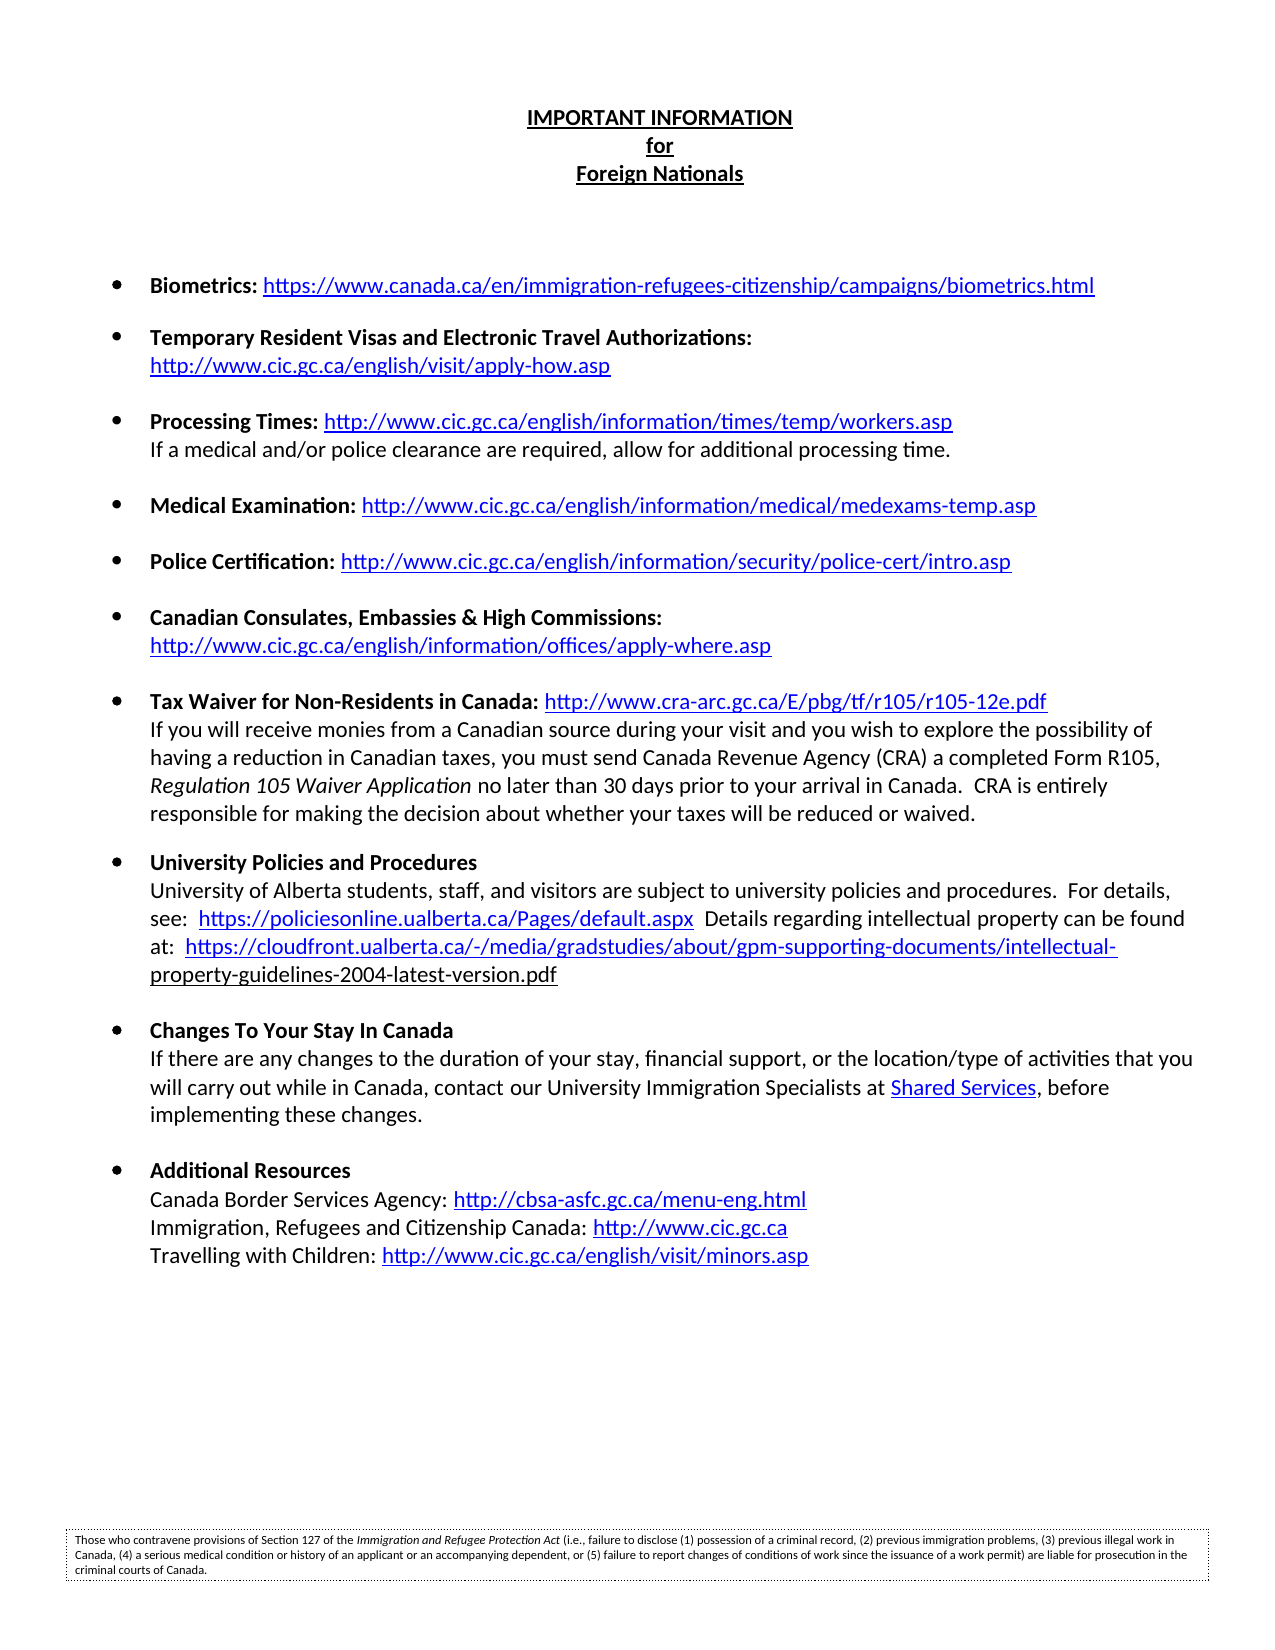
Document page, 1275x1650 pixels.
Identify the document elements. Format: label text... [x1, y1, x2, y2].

text University of Alberta students, staff, and visitors are subject to university policies and procedures. For details, [112, 876, 1200, 904]
list University Policies and Procedures [112, 848, 1200, 876]
list Temporary Resident Visas and Electronic Travel Authorizations: [112, 323, 1200, 351]
list Processing Times: http://www.cic.gc.ca/english/information/times/temp/workers.asp [112, 407, 1200, 435]
text see: https://policiesonline.ualberta.ca/Pages/default.aspx Details regarding intellectual property can be found [112, 904, 1200, 932]
text Immigration, Refugees and Citizenship Canada: http://www.cic.gc.ca [150, 1213, 1200, 1241]
list Changes To Your Stay In Canada [112, 1017, 1200, 1044]
text http://www.cic.gc.ca/english/visit/apply-how.asp [112, 351, 1200, 379]
text property-guidelines-2004-latest-version.pdf [112, 961, 1200, 988]
text http://www.cic.gc.ca/english/information/offices/apply-where.asp [112, 631, 1200, 659]
list Canadian Consulates, Embassies & High Commissions: [112, 603, 1200, 631]
list Biometrics: https://www.canada.ca/en/immigration-refugees-citizenship/campaigns/biometrics.html [112, 271, 1200, 323]
text If a medical and/or police clearance are required, allow for additional processing time. [75, 435, 1200, 463]
list Tax Waiver for Non-Residents in Canada: http://www.cra-arc.gc.ca/E/pbg/tf/r105/r105-12e.pdf [112, 687, 1200, 716]
text IMPORTANT INFORMATION [119, 103, 1200, 131]
list Police Certification: http://www.cic.gc.ca/english/information/security/police-cert/intro.asp [112, 547, 1200, 575]
text If you will receive monies from a Canadian source during your visit and you wish to explore the possibility of having a reduction in Canadian taxes, you must send Canada Revenue Agency (CRA) a completed Form R105, Regulation 105 Waiver Application no later than 30 days prior to your arrival in Canada. CRA is entirely responsible for making the decision about whether your taxes will be reduced or waived. [150, 716, 1200, 828]
text Foreign Nationals [119, 159, 1200, 187]
text at: https://cloudfront.ualberta.ca/-/media/gradstudies/about/gpm-supporting-documents/intellectual- [112, 932, 1200, 961]
text If there are any changes to the duration of your stay, financial support, or the location/type of activities that you will carry out while in Canada, contact our University Immigration Specialists at Shared Services, before implementing these changes. [150, 1044, 1200, 1129]
list Additional Resources [112, 1157, 1200, 1185]
text Travelling with Children: http://www.cic.gc.ca/english/visit/minors.asp [150, 1241, 1200, 1269]
list Medical Examination: http://www.cic.gc.ca/english/information/medical/medexams-temp.asp [112, 491, 1200, 519]
text Canada Border Services Agency: http://cbsa-asfc.gc.ca/menu-eng.html [150, 1185, 1200, 1213]
text for [119, 131, 1200, 159]
